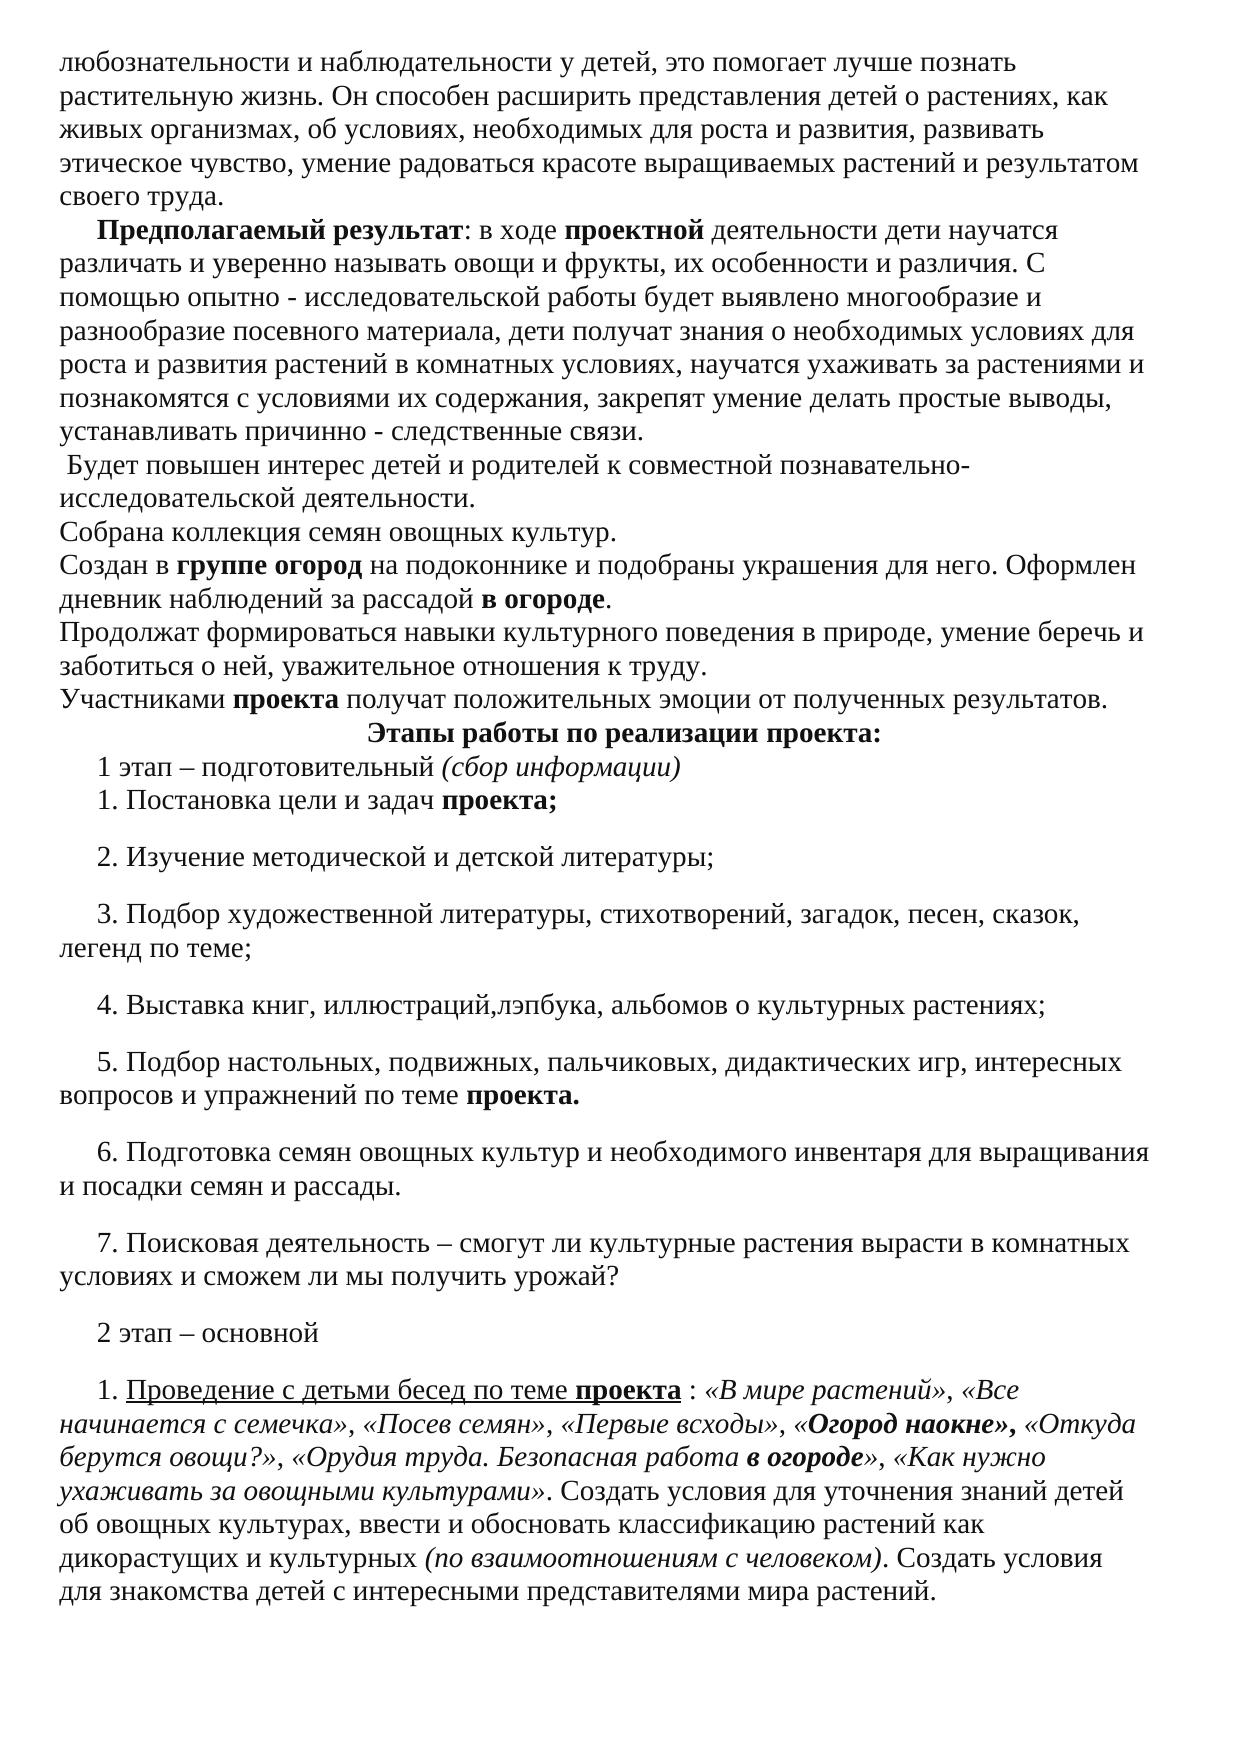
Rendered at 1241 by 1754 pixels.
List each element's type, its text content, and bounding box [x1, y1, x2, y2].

text 4. Выставка книг, иллюстраций,лэпбука, альбомов о культурных растениях; [59, 987, 1152, 1020]
text Этапы работы по реализации проекта: [59, 715, 1152, 749]
text 6. Подготовка семян овощных культур и необходимого инвентаря для выращивания и посадки семян и рассады. [59, 1134, 1152, 1201]
text Собрана коллекция семян овощных культур. [59, 514, 1152, 547]
text Участниками проекта получат положительных эмоции от полученных результатов. [59, 682, 1152, 715]
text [59, 44, 1152, 212]
text 5. Подбор настольных, подвижных, пальчиковых, дидактических игр, интересных вопросов и упражнений по теме проекта. [59, 1044, 1152, 1111]
text Предполагаемый результат: в ходе проектной деятельности дети научатся различать и уверенно называть овощи и фрукты, их особенности и различия. С помощью опытно - исследовательской работы будет выявлено многообразие и разнообразие посевного материала, дети получат знания о необходимых условиях для роста и развития растений в комнатных условиях, научатся ухаживать за растениями и познакомятся с условиями их содержания, закрепят умение делать простые выводы, устанавливать причинно - следственные связи. [59, 212, 1152, 447]
text Продолжат формироваться навыки культурного поведения в природе, умение беречь и заботиться о ней, уважительное отношения к труду. [59, 614, 1152, 682]
text 1 этап – подготовительный (сбор информации) [59, 749, 1152, 782]
text 7. Поисковая деятельность – смогут ли культурные растения вырасти в комнатных условиях и сможем ли мы получить урожай? [59, 1225, 1152, 1292]
text Будет повышен интерес детей и родителей к совместной познавательно-исследовательской деятельности. [59, 447, 1152, 514]
text 2 этап – основной [59, 1315, 1152, 1349]
text 2. Изучение методической и детской литературы; [59, 839, 1152, 873]
text 3. Подбор художественной литературы, стихотворений, загадок, песен, сказок, легенд по теме; [59, 896, 1152, 963]
text Создан в группе огород на подоконнике и подобраны украшения для него. Оформлен дневник наблюдений за рассадой в огороде. [59, 547, 1152, 614]
text 1. Проведение с детьми бесед по теме проекта : «В мире растений», «Все начинается с семечка», «Посев семян», «Первые всходы», «Огород наокне», «Откуда берутся овощи?», «Орудия труда. Безопасная работа в огороде», «Как нужно ухаживать за овощными культурами». Создать условия для уточнения знаний детей об овощных культурах, ввести и обосновать классификацию растений как дикорастущих и культурных (по взаимоотношениям с человеком). Создать условия для знакомства детей с интересными представителями мира растений. [59, 1372, 1152, 1607]
text 1. Постановка цели и задач проекта; [59, 782, 1152, 816]
